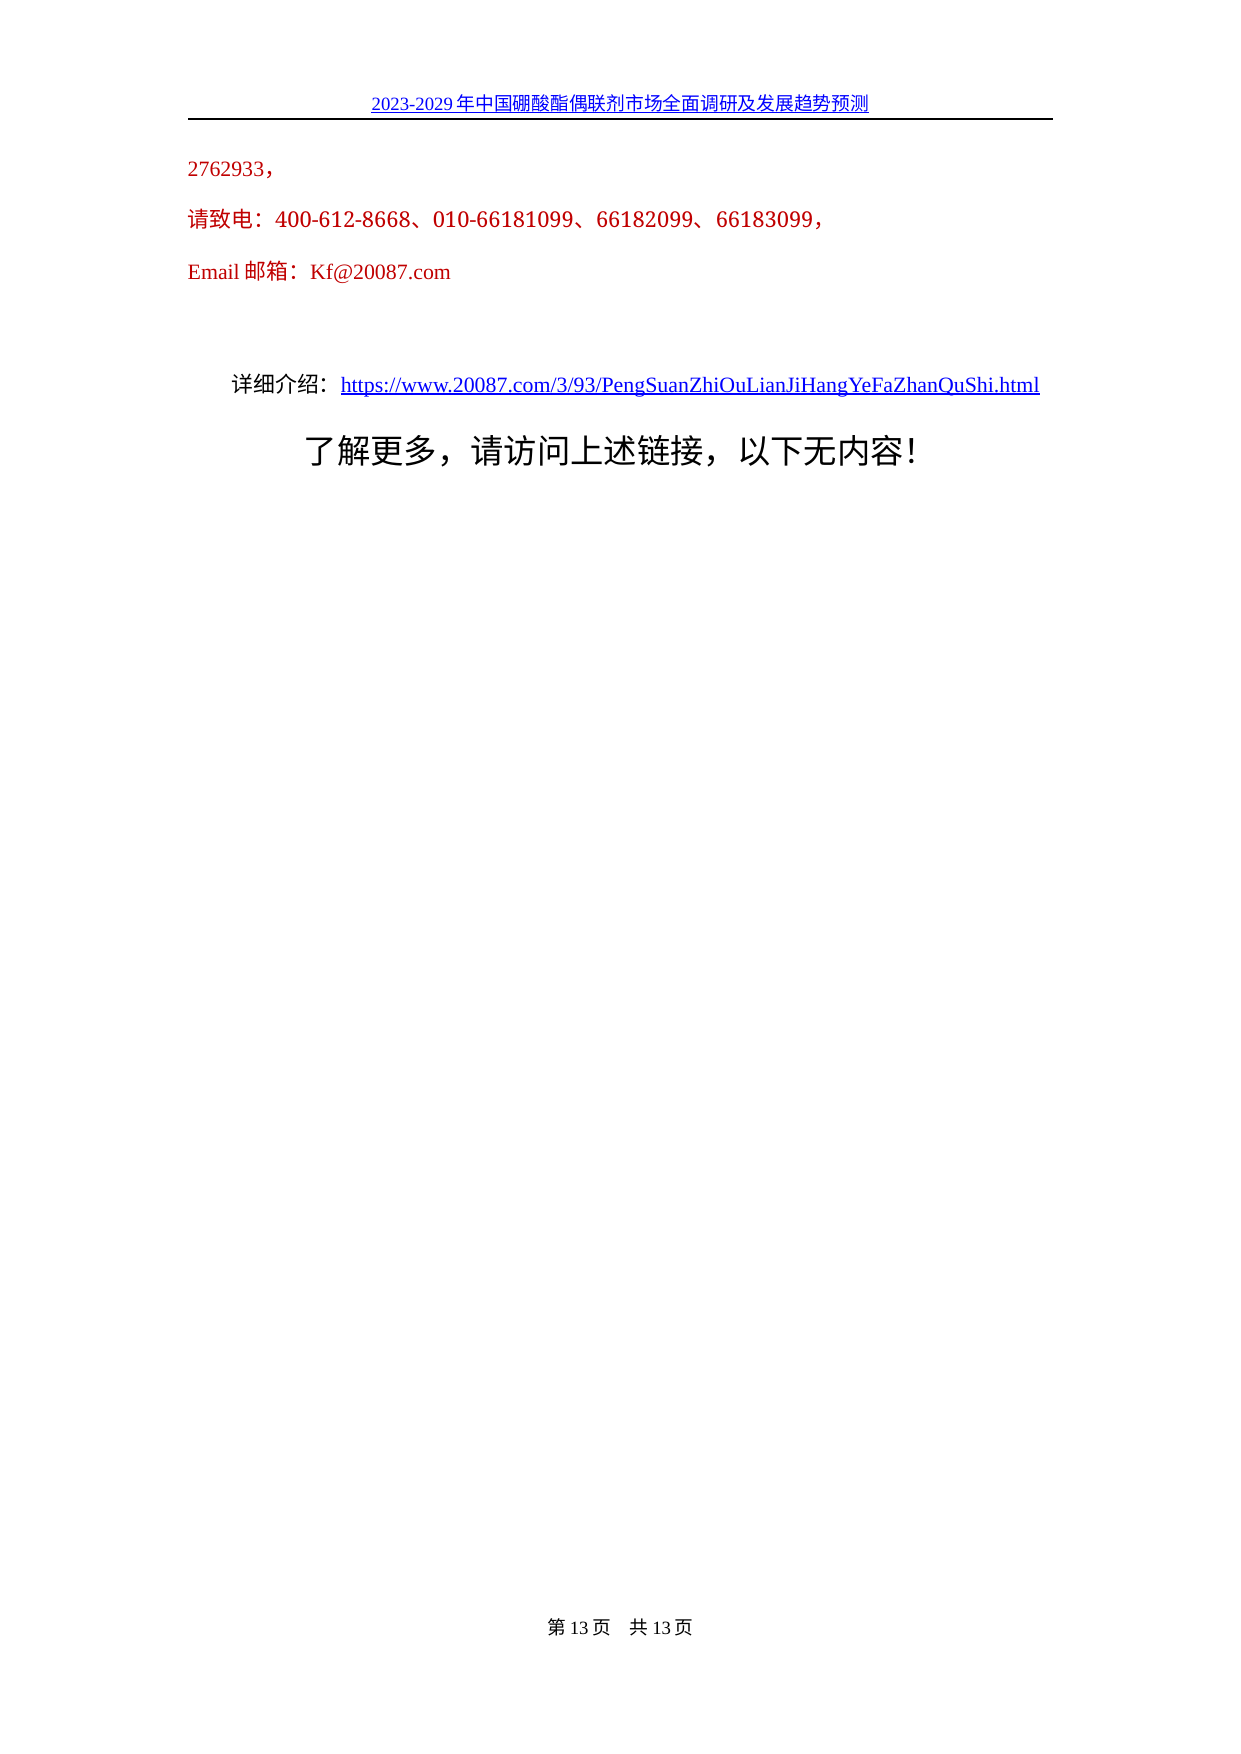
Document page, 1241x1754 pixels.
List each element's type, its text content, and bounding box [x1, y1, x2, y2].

text 请致电：400-612-8668、010-66181099、66182099、66183099， [187, 202, 1053, 234]
title 了解更多，请访问上述链接，以下无内容！ [187, 416, 1053, 481]
text 详细介绍：https://www.20087.com/3/93/PengSuanZhiOuLianJiHangYeFaZhanQuShi.html [187, 366, 1053, 399]
text Email邮箱：Kf@20087.com [187, 253, 1053, 286]
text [187, 150, 1053, 183]
